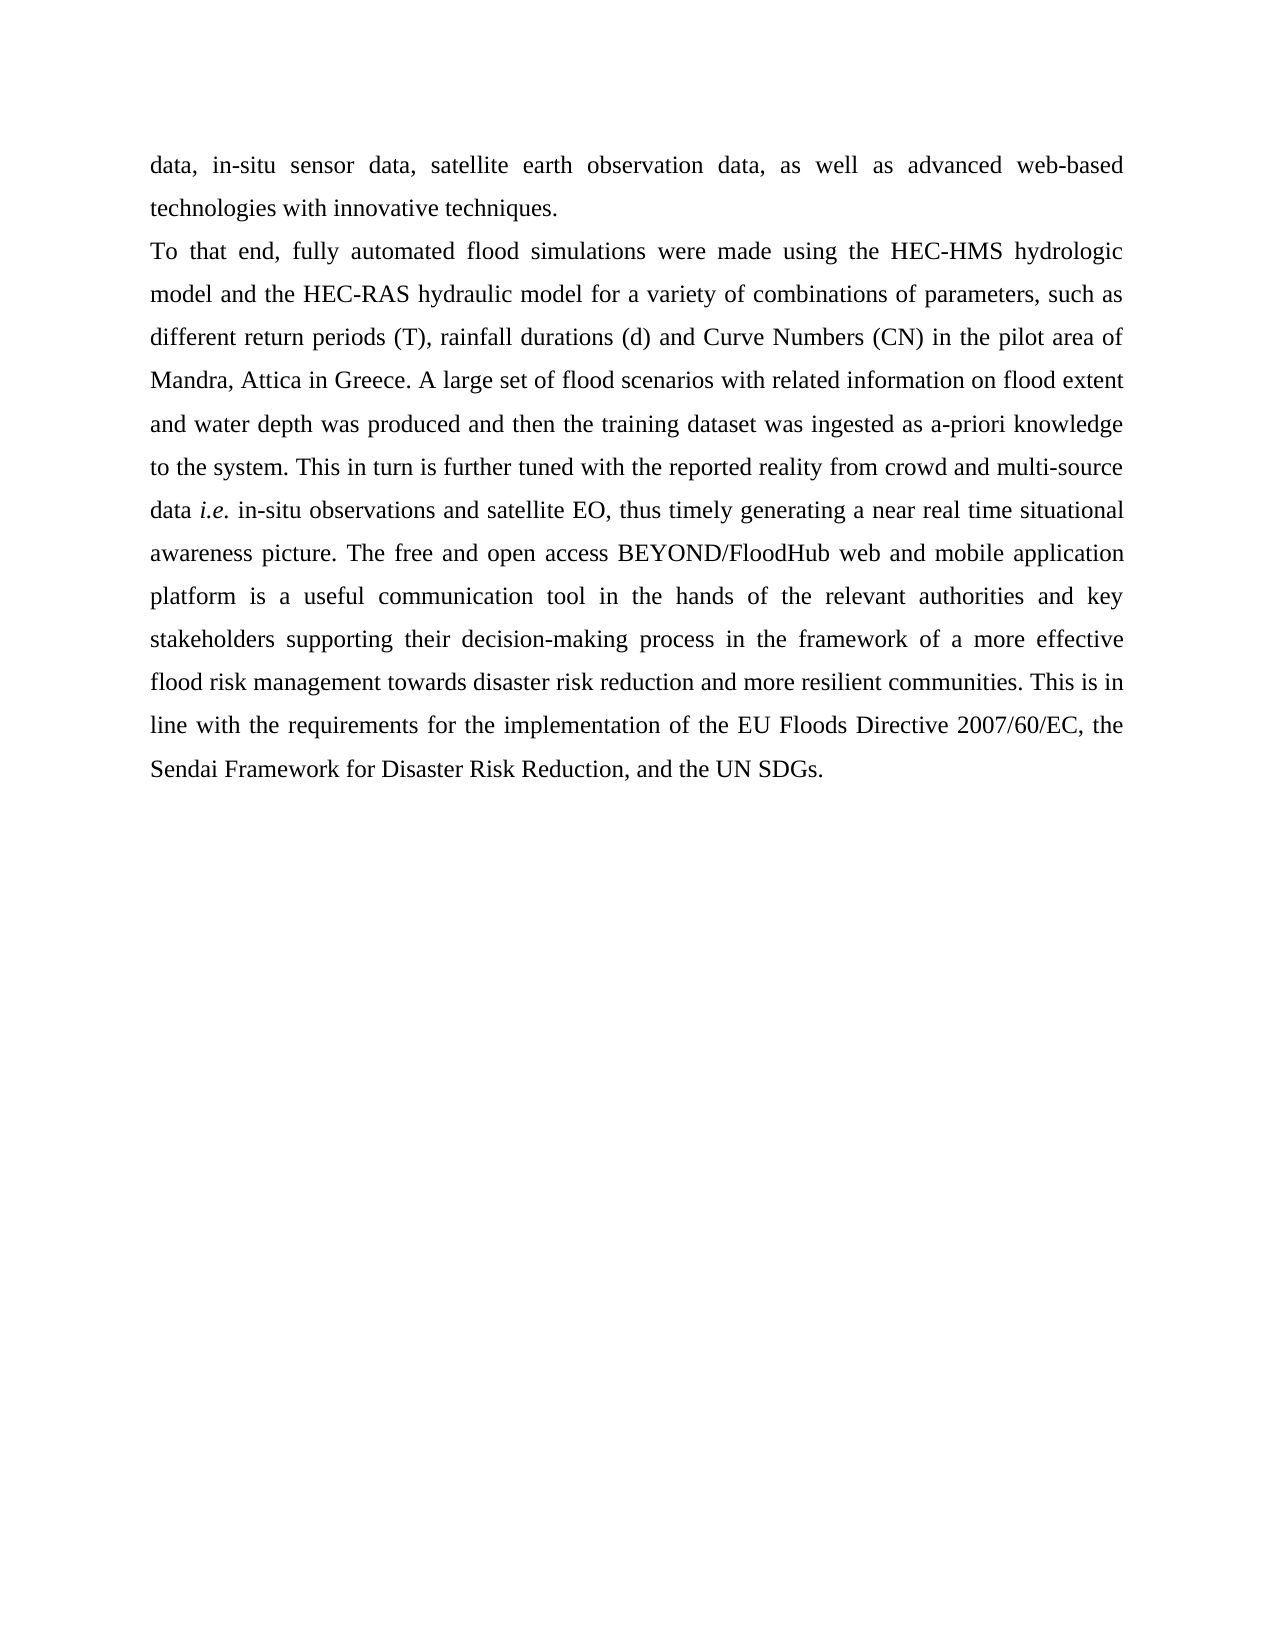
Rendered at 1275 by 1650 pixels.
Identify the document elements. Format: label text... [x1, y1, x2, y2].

text To that end, fully automated flood simulations were made using the HEC-HMS hydrologic model and the HEC-RAS hydraulic model for a variety of combinations of parameters, such as different return periods (T), rainfall durations (d) and Curve Numbers (CN) in the pilot area of Mandra, Attica in Greece. A large set of flood scenarios with related information on flood extent and water depth was produced and then the training dataset was ingested as a-priori knowledge to the system. This in turn is further tuned with the reported reality from crowd and multi-source data i.e. in-situ observations and satellite EO, thus timely generating a near real time situational awareness picture. The free and open access BEYOND/FloodHub web and mobile application platform is a useful communication tool in the hands of the relevant authorities and key stakeholders supporting their decision-making process in the framework of a more effective flood risk management towards disaster risk reduction and more resilient communities. This is in line with the requirements for the implementation of the EU Floods Directive 2007/60/EC, the Sendai Framework for Disaster Risk Reduction, and the UN SDGs. [150, 236, 1125, 782]
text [150, 150, 1125, 222]
